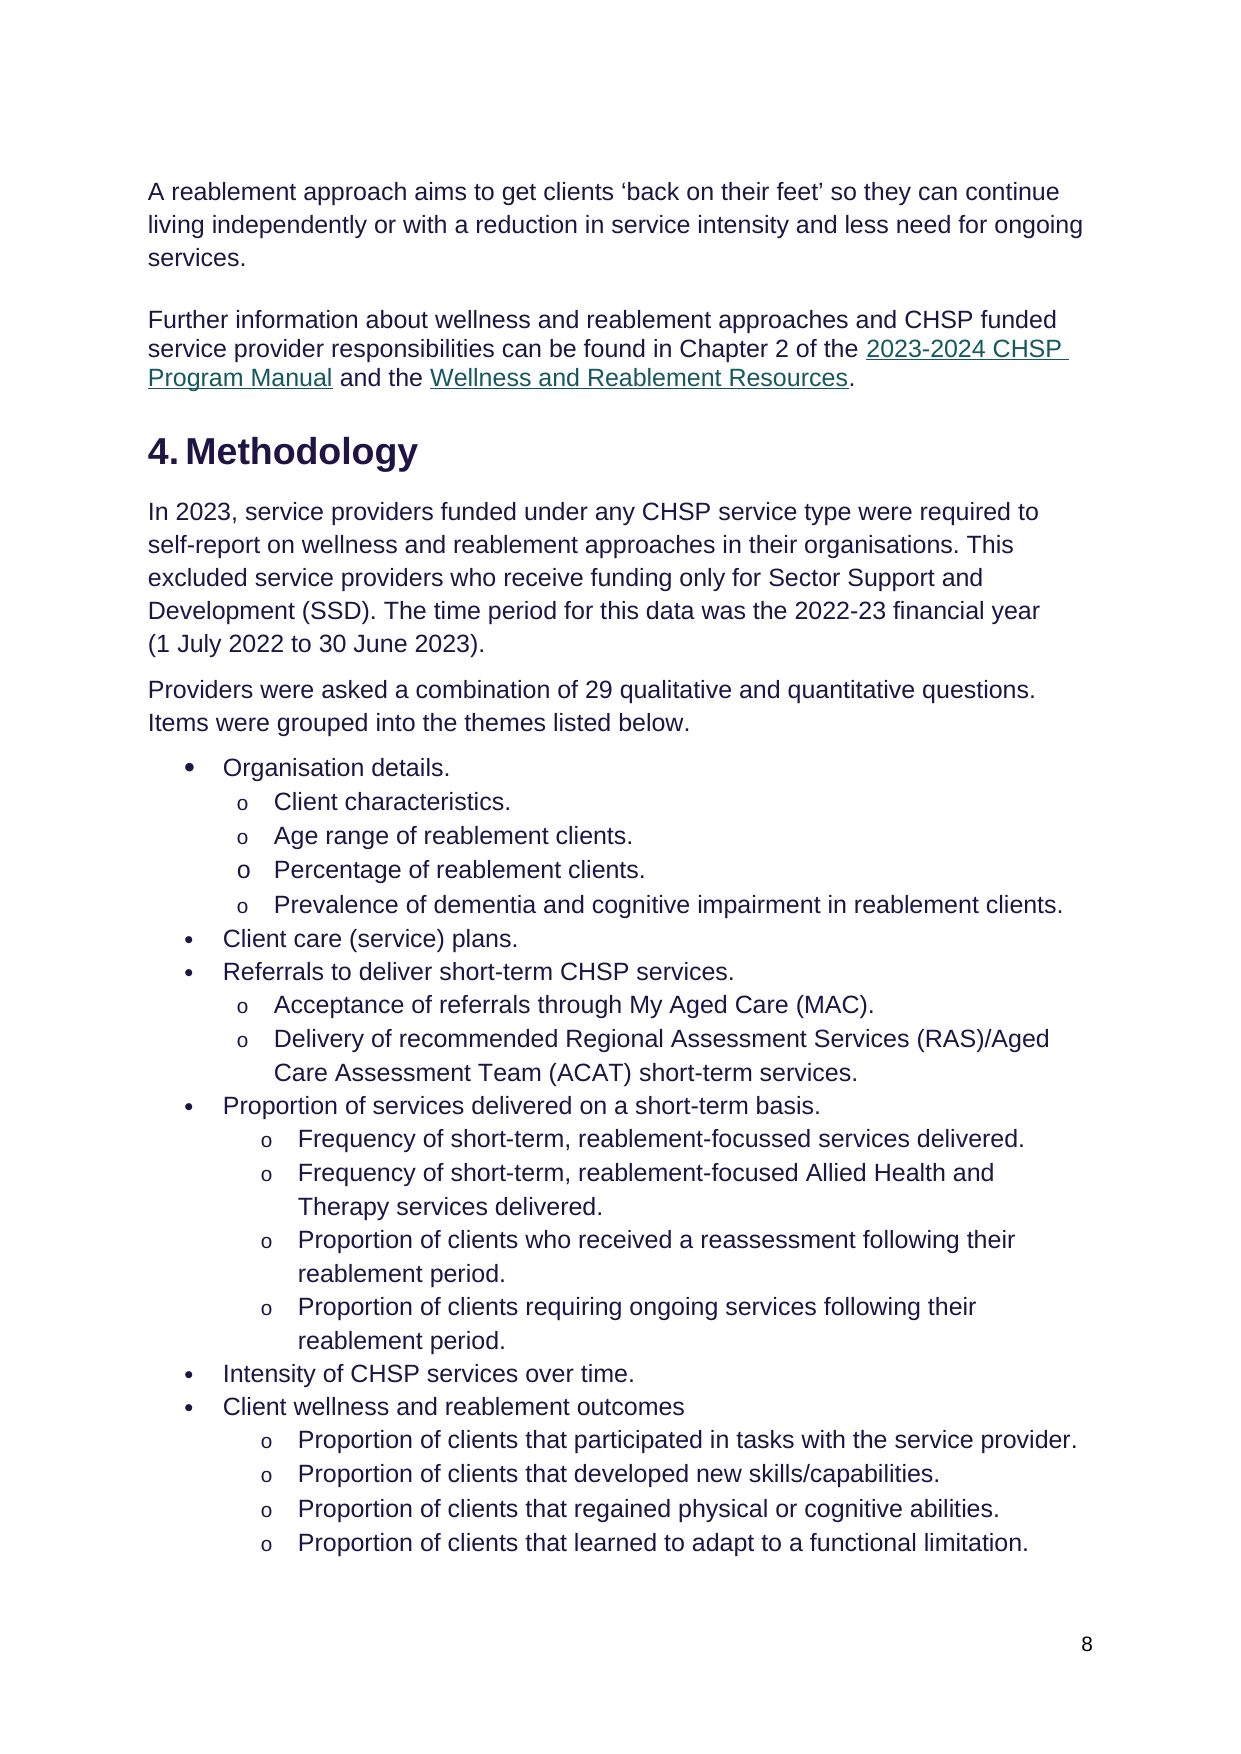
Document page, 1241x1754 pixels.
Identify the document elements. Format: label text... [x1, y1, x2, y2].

list Delivery of recommended Regional Assessment Services (RAS)/Aged Care Assessment Team (ACAT) short-term services. [236, 1024, 1092, 1087]
list Client care (service) plans. [185, 924, 1092, 953]
text A reablement approach aims to get clients ‘back on their feet’ so they can continue living independently or with a reduction in service intensity and less need for ongoing services. [148, 177, 1092, 272]
list Intensity of CHSP services over time. [185, 1359, 1092, 1388]
list Proportion of clients requiring ongoing services following their reablement period. [260, 1292, 1092, 1355]
list Proportion of services delivered on a short-term basis. [185, 1091, 1092, 1120]
list Acceptance of referrals through My Aged Care (MAC). [236, 990, 1092, 1020]
list Frequency of short-term, reablement-focussed services delivered. [260, 1124, 1092, 1154]
list Prevalence of dementia and cognitive impairment in reablement clients. [236, 890, 1092, 920]
text Providers were asked a combination of 29 qualitative and quantitative questions. Items were grouped into the themes listed below. [148, 675, 1092, 737]
text Further information about wellness and reablement approaches and CHSP funded service provider responsibilities can be found in Chapter 2 of the 2023-2024 CHSP Program Manual and the Wellness and Reablement Resources. [148, 305, 1092, 392]
text In 2023, service providers funded under any CHSP service type were required to self-report on wellness and reablement approaches in their organisations. This excluded service providers who receive funding only for Sector Support and Development (SSD). The time period for this data was the 2022-23 financial year (1 July 2022 to 30 June 2023). [148, 497, 1092, 658]
list Proportion of clients that developed new skills/capabilities. [260, 1459, 1092, 1489]
list Age range of reablement clients. [236, 821, 1092, 850]
subtitle Methodology [148, 429, 1092, 472]
list Proportion of clients that learned to adapt to a functional limitation. [260, 1528, 1092, 1557]
list Client wellness and reablement outcomes [185, 1392, 1092, 1421]
list Percentage of reablement clients. [236, 855, 1092, 886]
list Proportion of clients that participated in tasks with the service provider. [260, 1425, 1092, 1455]
list Proportion of clients who received a reassessment following their reablement period. [260, 1225, 1092, 1288]
list Frequency of short-term, reablement-focused Allied Health and Therapy services delivered. [260, 1158, 1092, 1221]
list Client characteristics. [236, 787, 1092, 816]
list Proportion of clients that regained physical or cognitive abilities. [260, 1493, 1092, 1523]
list Organisation details. [185, 753, 1092, 782]
list Referrals to deliver short-term CHSP services. [185, 957, 1092, 986]
